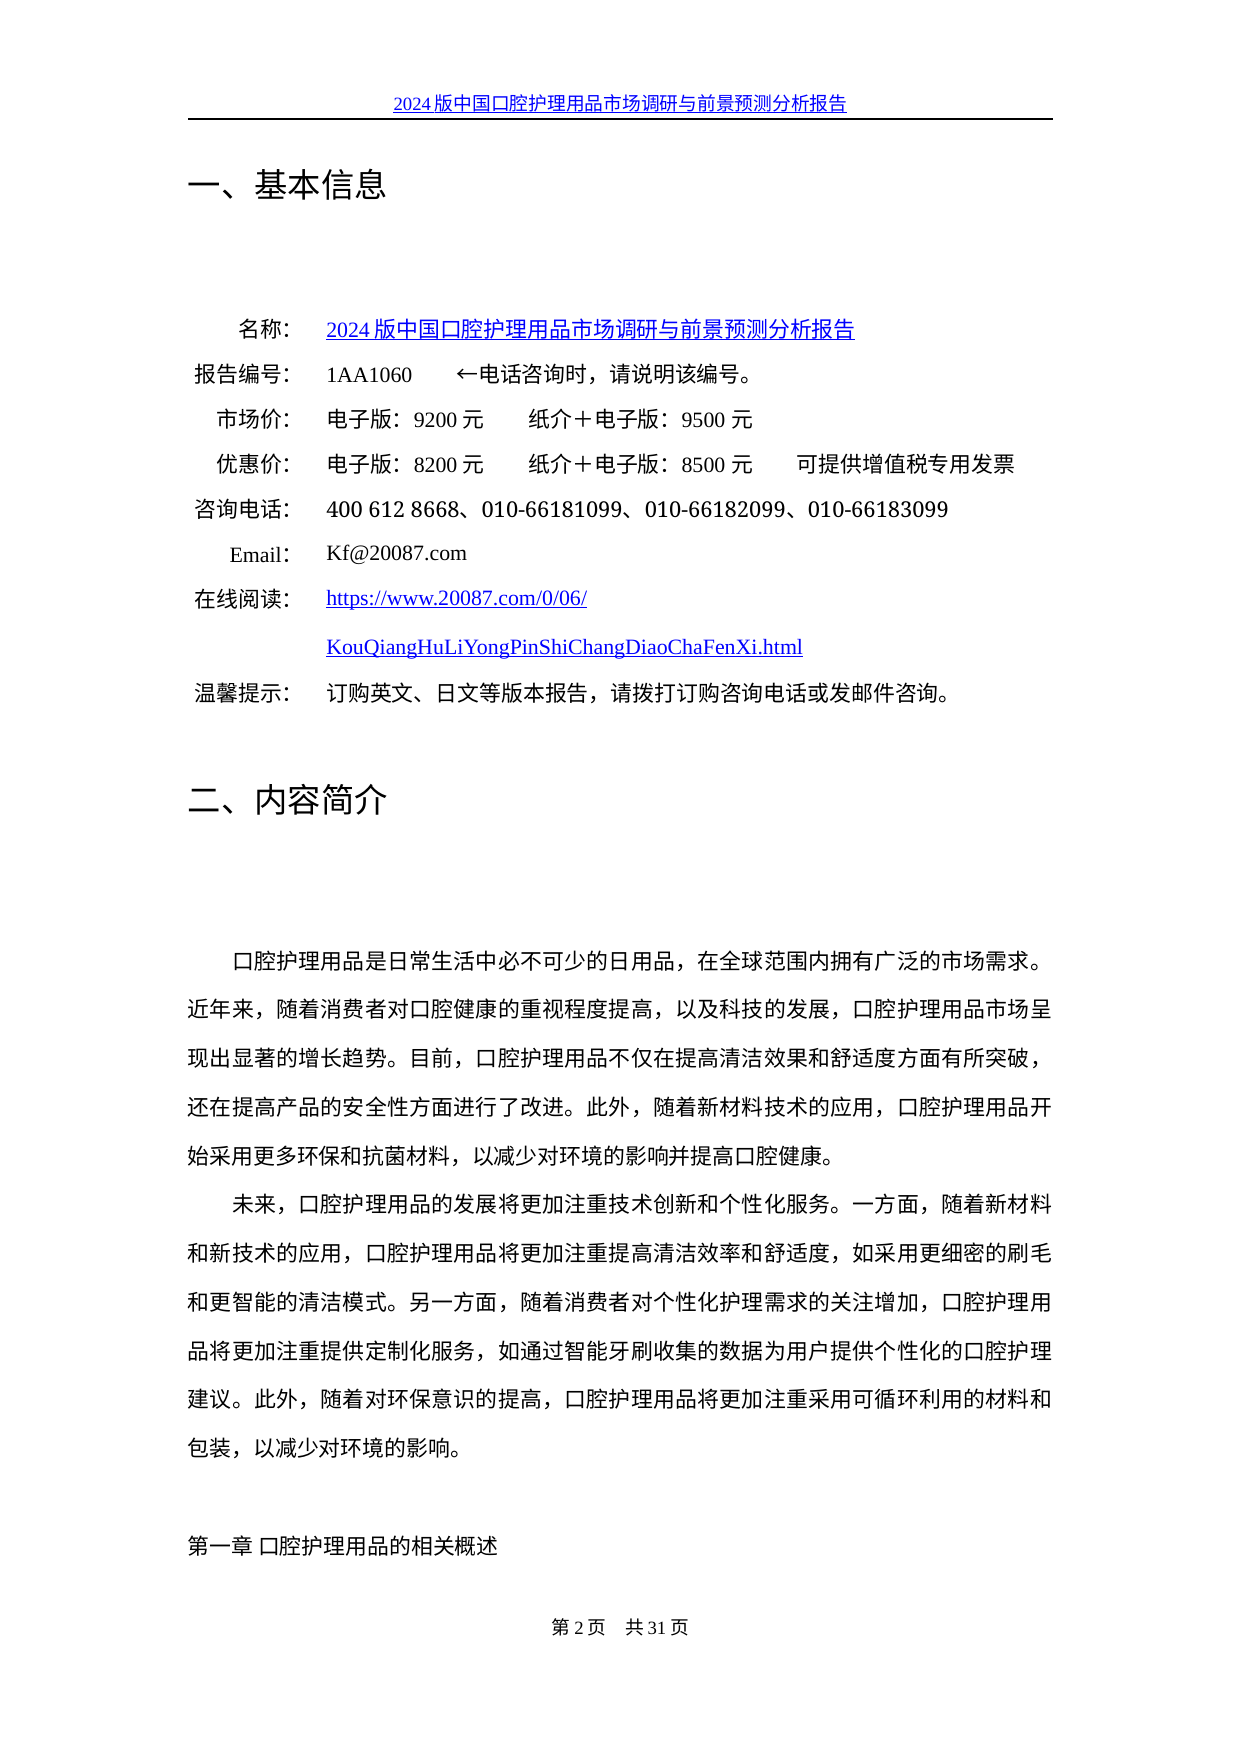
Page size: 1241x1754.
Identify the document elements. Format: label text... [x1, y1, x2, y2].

table_header 名称： [167, 312, 315, 357]
table_cell Email： [167, 537, 315, 582]
table_cell 优惠价： [167, 447, 315, 492]
title 一、基本信息 [187, 150, 1053, 215]
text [187, 943, 1053, 1561]
table_cell 400 612 8668、010-66181099、010-66182099、010-66183099 [315, 492, 1073, 537]
table_cell 温馨提示： [167, 675, 315, 720]
table_cell 1AA1060 ←电话咨询时，请说明该编号。 [315, 357, 1073, 402]
table_cell Kf@20087.com [315, 537, 1073, 582]
table_cell 电子版：9200 元 纸介＋电子版：9500 元 [315, 402, 1073, 447]
table_cell 市场价： [167, 402, 315, 447]
table_cell 电子版：8200 元 纸介＋电子版：8500 元 可提供增值税专用发票 [315, 447, 1073, 492]
title 二、内容简介 [187, 766, 1053, 831]
table_cell [315, 582, 1073, 675]
table_header 2024版中国口腔护理用品市场调研与前景预测分析报告 [315, 312, 1073, 357]
table_cell 咨询电话： [167, 492, 315, 537]
table_cell 在线阅读： [167, 582, 315, 675]
table_cell 报告编号： [167, 357, 315, 402]
table_cell 订购英文、日文等版本报告，请拨打订购咨询电话或发邮件咨询。 [315, 675, 1073, 720]
